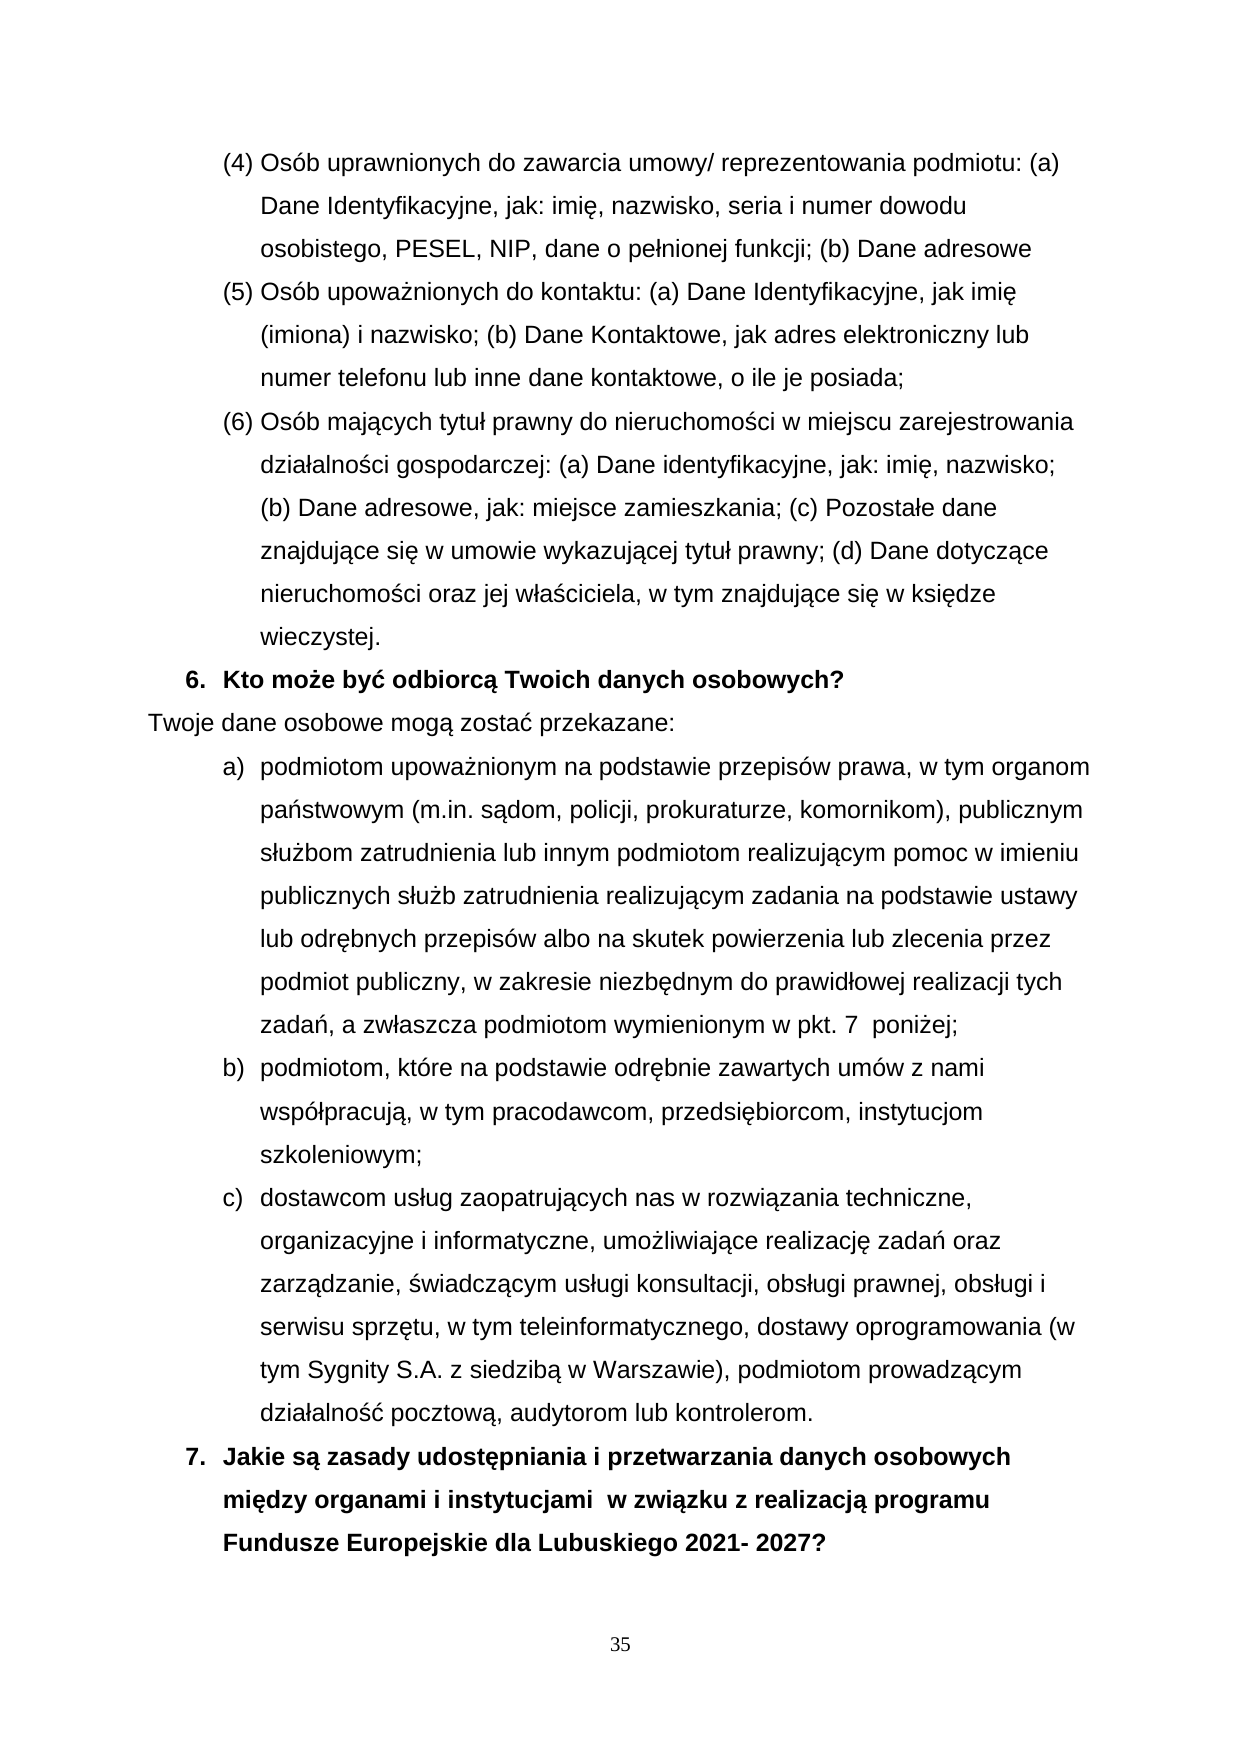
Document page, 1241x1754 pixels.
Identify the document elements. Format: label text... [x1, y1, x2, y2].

list Osób mających tytuł prawny do nieruchomości w miejscu zarejestrowania działalności gospodarczej: (a) Dane identyfikacyjne, jak: imię, nazwisko; (b) Dane adresowe, jak: miejsce zamieszkania; (c) Pozostałe dane znajdujące się w umowie wykazującej tytuł prawny; (d) Dane dotyczące nieruchomości oraz jej właściciela, w tym znajdujące się w księdze wieczystej. [223, 406, 1092, 651]
list Kto może być odbiorcą Twoich danych osobowych? [185, 665, 1092, 694]
list Osób uprawnionych do zawarcia umowy/ reprezentowania podmiotu: (a) Dane Identyfikacyjne, jak: imię, nazwisko, seria i numer dowodu osobistego, PESEL, NIP, dane o pełnionej funkcji; (b) Dane adresowe [223, 148, 1092, 263]
list podmiotom, które na podstawie odrębnie zawartych umów z nami współpracują, w tym pracodawcom, przedsiębiorcom, instytucjom szkoleniowym; [222, 1053, 1092, 1168]
list Osób upoważnionych do kontaktu: (a) Dane Identyfikacyjne, jak imię (imiona) i nazwisko; (b) Dane Kontaktowe, jak adres elektroniczny lub numer telefonu lub inne dane kontaktowe, o ile je posiada; [223, 277, 1092, 392]
text Twoje dane osobowe mogą zostać przekazane: [148, 708, 1092, 737]
list dostawcom usług zaopatrujących nas w rozwiązania techniczne, organizacyjne i informatyczne, umożliwiające realizację zadań oraz zarządzanie, świadczącym usługi konsultacji, obsługi prawnej, obsługi i serwisu sprzętu, w tym teleinformatycznego, dostawy oprogramowania (w tym Sygnity S.A. z siedzibą w Warszawie), podmiotom prowadzącym działalność pocztową, audytorom lub kontrolerom. [222, 1183, 1092, 1427]
list Jakie są zasady udostępniania i przetwarzania danych osobowych między organami i instytucjami w związku z realizacją programu Fundusze Europejskie dla Lubuskiego 2021- 2027? [185, 1441, 1092, 1556]
list podmiotom upoważnionym na podstawie przepisów prawa, w tym organom państwowym (m.in. sądom, policji, prokuraturze, komornikom), publicznym służbom zatrudnienia lub innym podmiotom realizującym pomoc w imieniu publicznych służb zatrudnienia realizującym zadania na podstawie ustawy lub odrębnych przepisów albo na skutek powierzenia lub zlecenia przez podmiot publiczny, w zakresie niezbędnym do prawidłowej realizacji tych zadań, a zwłaszcza podmiotom wymienionym w pkt. 7 poniżej; [222, 751, 1092, 1039]
